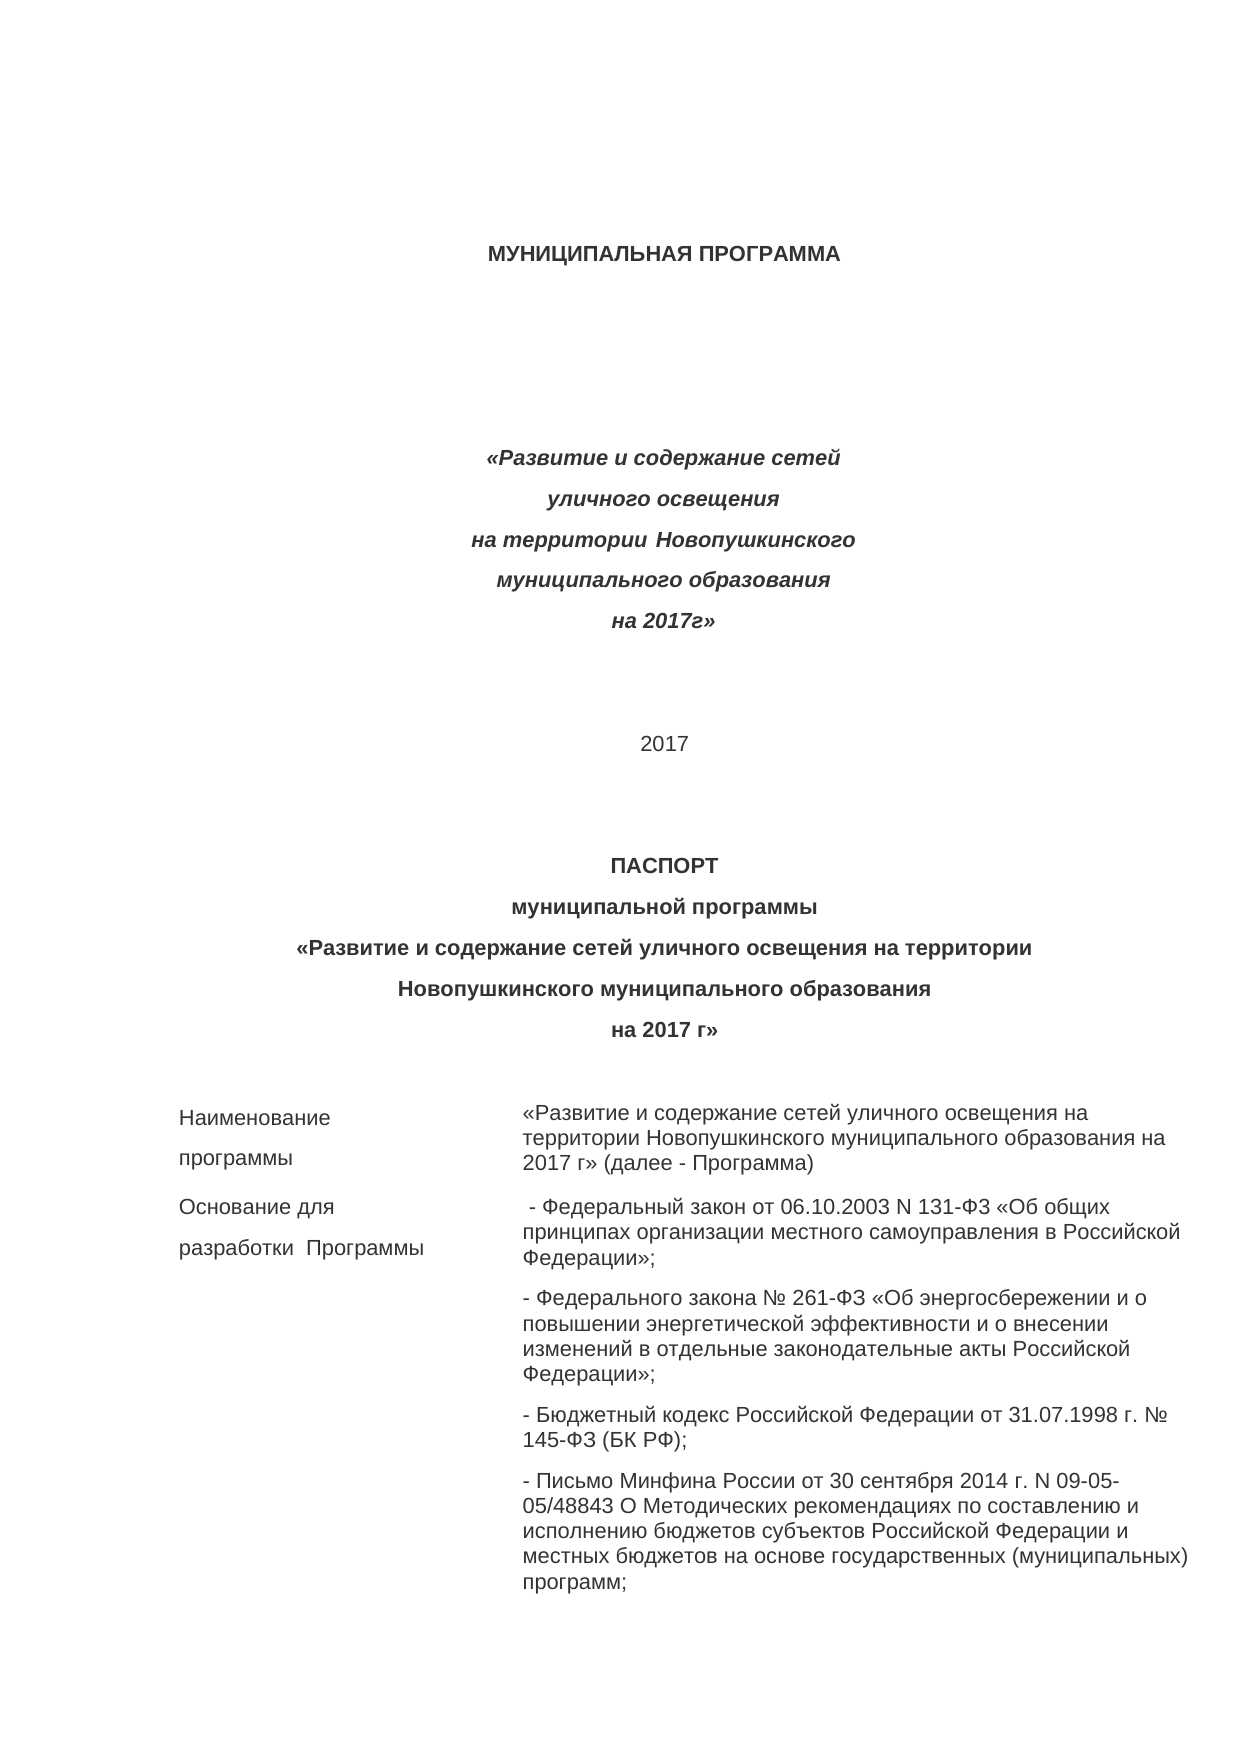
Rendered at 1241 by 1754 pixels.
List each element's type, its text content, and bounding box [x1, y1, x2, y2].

text на 2017г» [177, 608, 1152, 633]
table_header «Развитие и содержание сетей уличного освещения на территории Новопушкинского муниципального образования на 2017 г» (далее - Программа) [521, 1098, 1196, 1192]
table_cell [521, 1193, 1196, 1611]
text ПАСПОРТ [177, 853, 1152, 878]
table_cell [177, 1193, 521, 1611]
text 2017 [177, 731, 1152, 756]
text на 2017 г» [177, 1016, 1152, 1042]
text на территории Новопушкинского [177, 526, 1152, 552]
text муниципального образования [177, 567, 1152, 592]
text «Развитие и содержание сетей [177, 445, 1152, 470]
text муниципальной программы [177, 894, 1152, 919]
text «Развитие и содержание сетей уличного освещения на территории [177, 935, 1152, 960]
text уличного освещения [177, 486, 1152, 511]
text МУНИЦИПАЛЬНАЯ ПРОГРАММА [177, 241, 1152, 266]
text Новопушкинского муниципального образования [177, 976, 1152, 1001]
table_header Наименование программы [177, 1098, 521, 1192]
